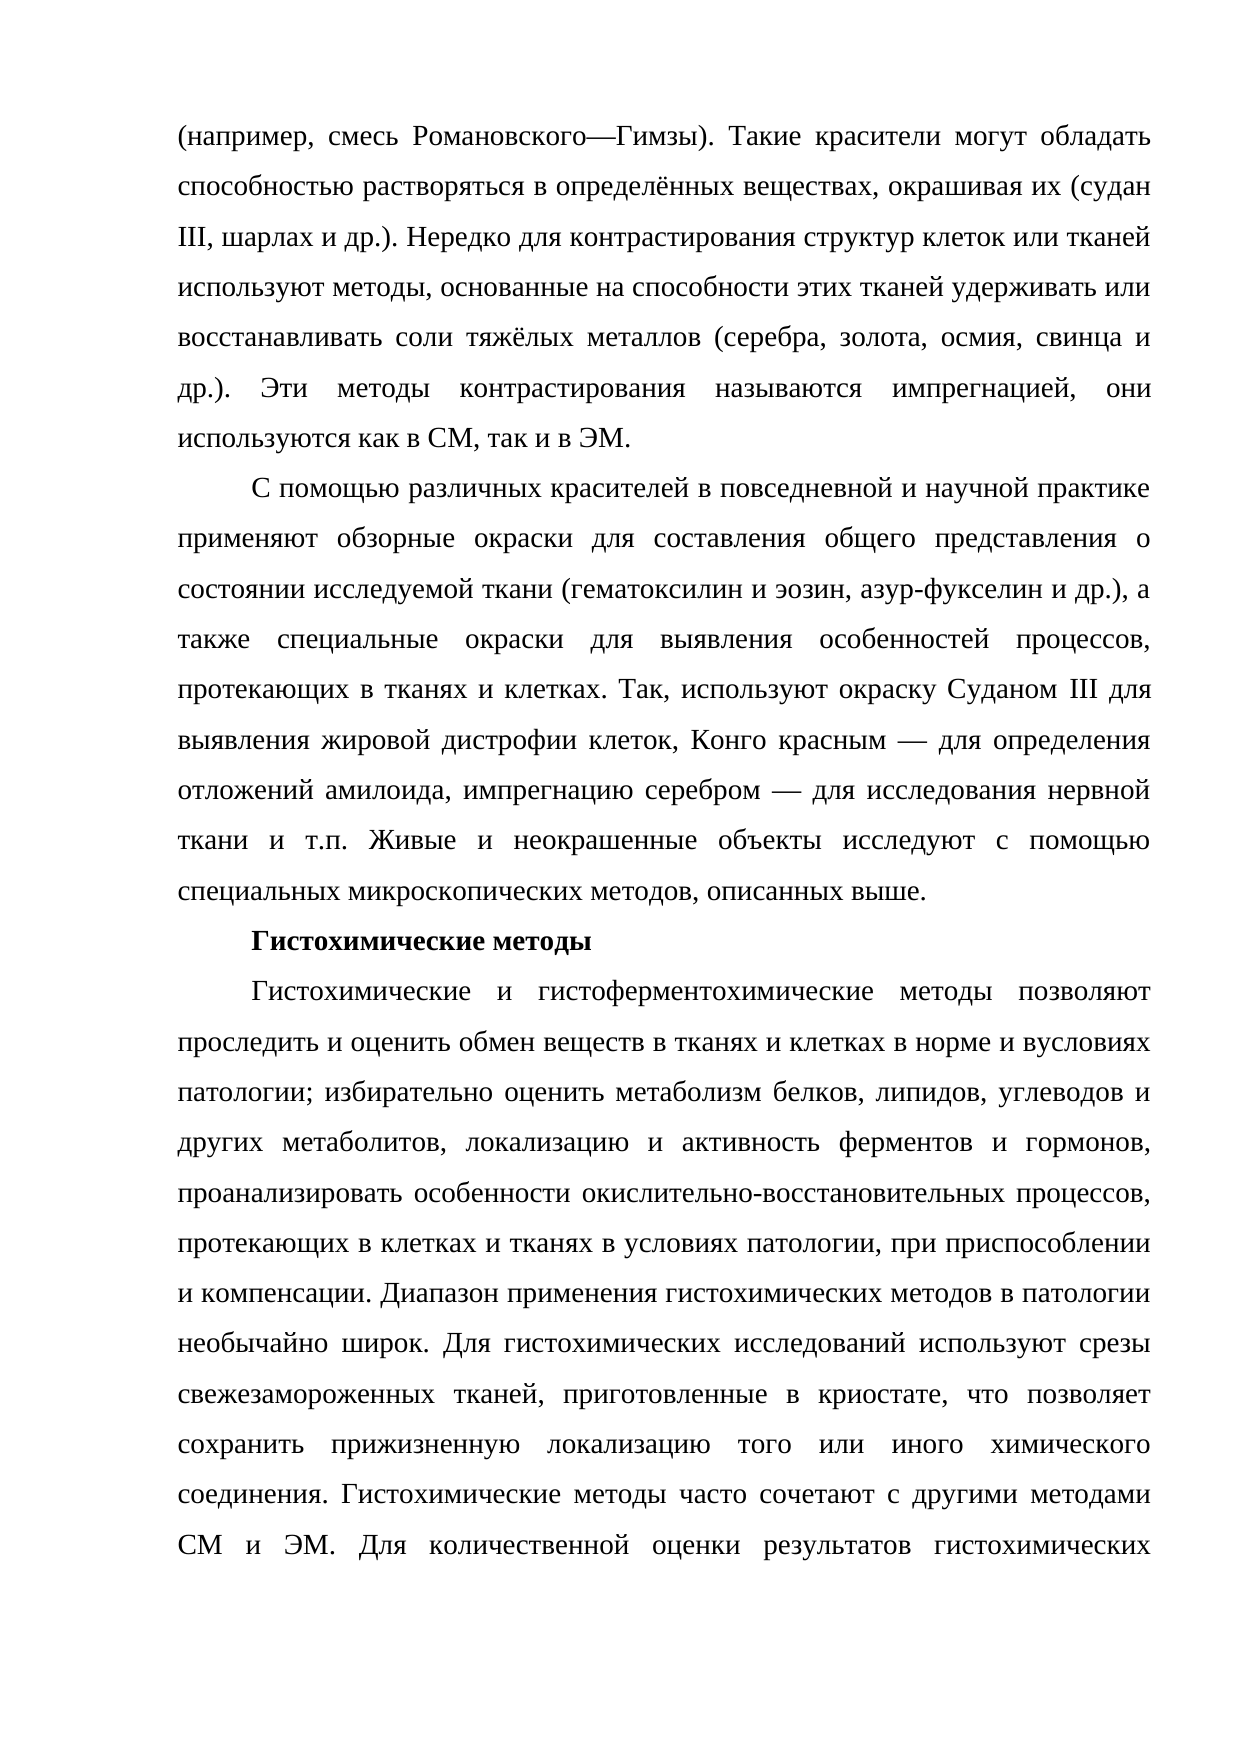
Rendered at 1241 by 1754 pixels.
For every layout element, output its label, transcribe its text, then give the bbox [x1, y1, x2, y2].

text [177, 973, 1152, 1560]
text С помощью различных красителей в повседневной и научной практике применяют обзорные окраски для составления общего представления о состоянии исследуемой ткани (гематоксилин и эозин, азур-фукселин и др.), а также специальные окраски для выявления особенностей процессов, протекающих в тканях и клетках. Так, используют окраску Суданом III для выявления жировой дистрофии клеток, Конго красным — для определения отложений амилоида, импрегнацию серебром — для исследования нервной ткани и т.п. Живые и неокрашенные объекты исследуют с помощью специальных микроскопических методов, описанных выше. [177, 470, 1152, 906]
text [177, 118, 1152, 453]
text Гистохимические методы [177, 923, 1152, 957]
